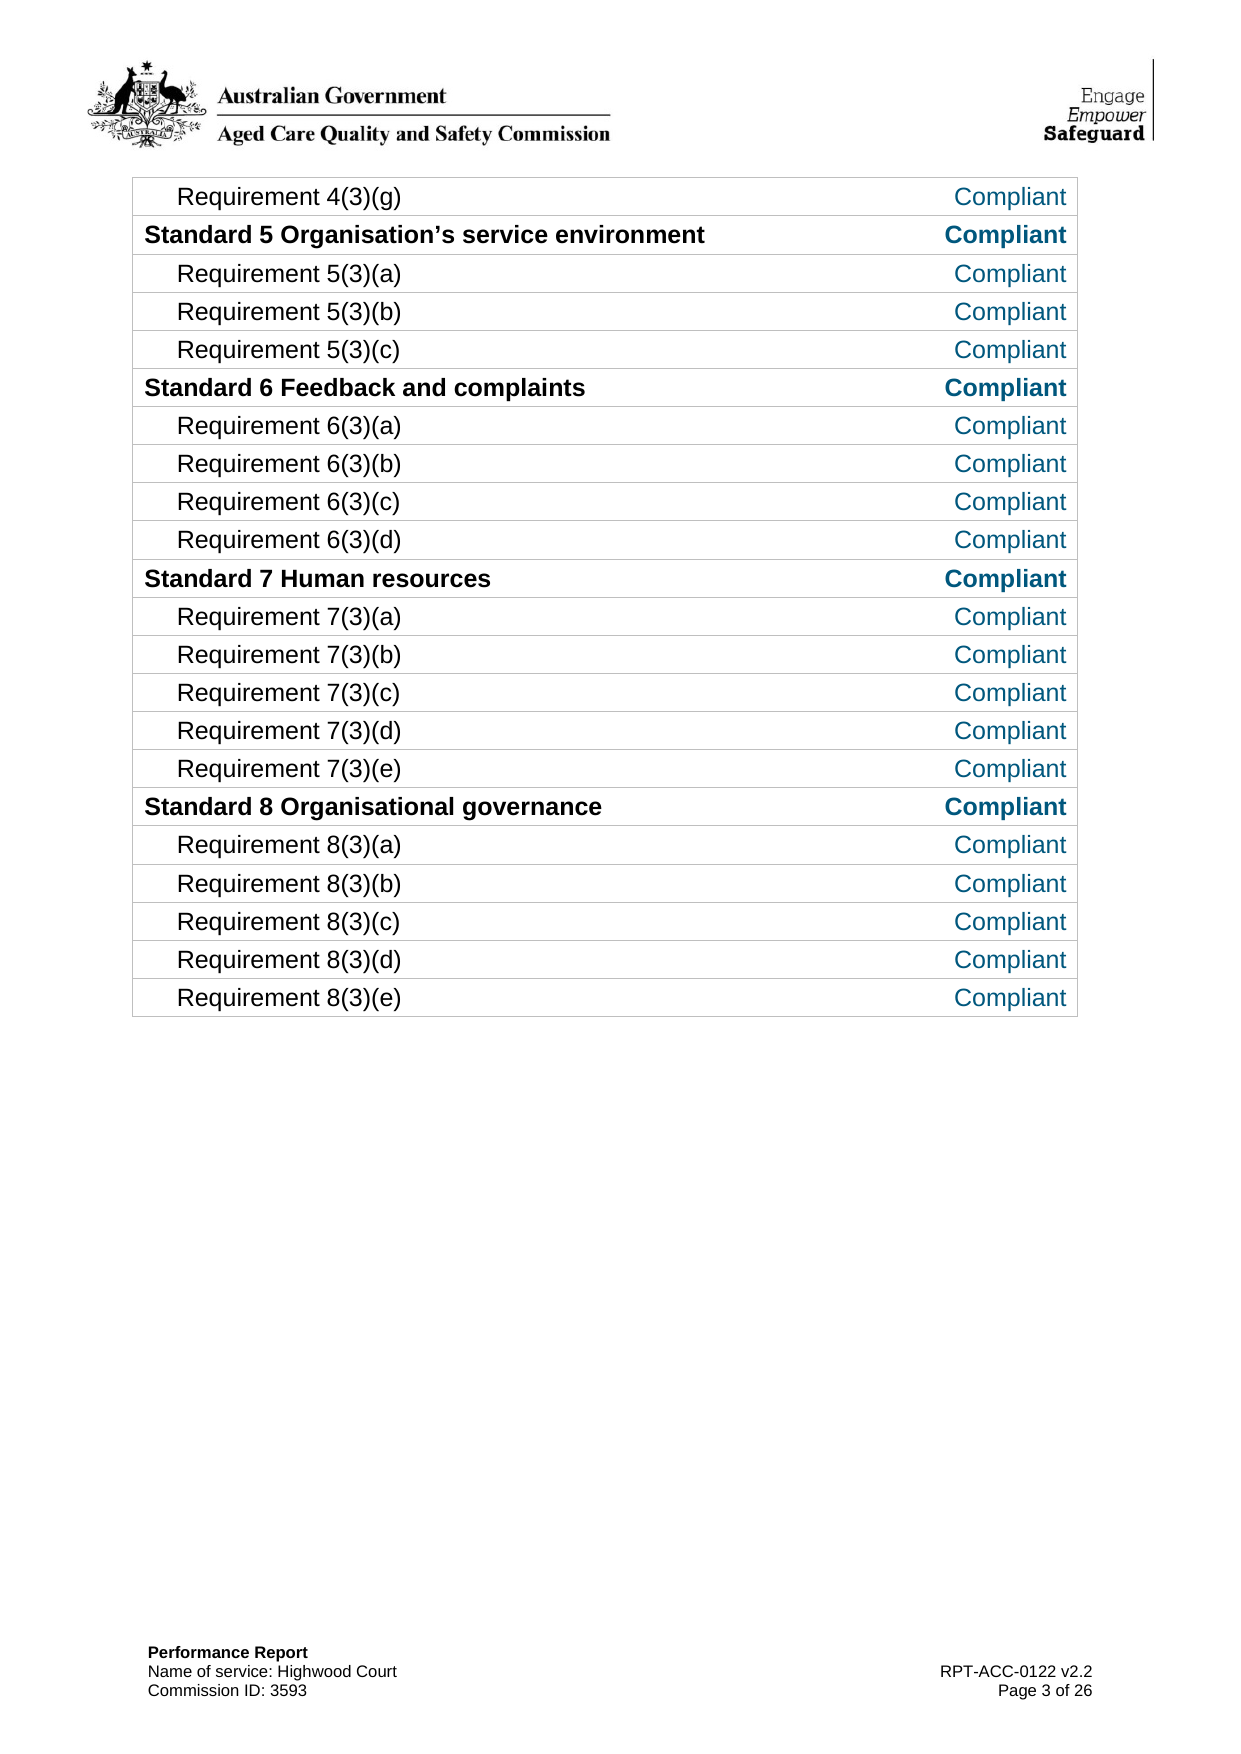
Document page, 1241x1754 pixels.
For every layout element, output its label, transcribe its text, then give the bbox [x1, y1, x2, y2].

table_cell Compliant [878, 788, 1077, 825]
table_cell Requirement 5(3)(a) [133, 255, 878, 292]
table_cell Compliant [878, 712, 1077, 749]
table_cell Standard 6 Feedback and complaints [133, 369, 878, 406]
table_cell Compliant [878, 903, 1077, 940]
picture [1, 0, 1241, 169]
table_cell Compliant [878, 598, 1077, 635]
table_cell Compliant [878, 865, 1077, 902]
table_cell Compliant [878, 369, 1077, 406]
table_cell Compliant [878, 216, 1077, 253]
table_cell Requirement 7(3)(e) [133, 750, 878, 787]
table_cell Requirement 8(3)(e) [133, 979, 878, 1016]
table_cell Compliant [878, 941, 1077, 978]
table_cell Standard 8 Organisational governance [133, 788, 878, 825]
table_cell Requirement 8(3)(d) [133, 941, 878, 978]
table_cell Standard 5 Organisation’s service environment [133, 216, 878, 253]
table_cell Requirement 6(3)(a) [133, 407, 878, 444]
table_cell Requirement 8(3)(b) [133, 865, 878, 902]
table_cell Requirement 7(3)(c) [133, 674, 878, 711]
table_cell Compliant [878, 445, 1077, 482]
table_cell Compliant [878, 178, 1077, 215]
table_cell Compliant [878, 560, 1077, 597]
table_cell Compliant [878, 826, 1077, 863]
table_cell Compliant [878, 331, 1077, 368]
table_cell Compliant [878, 293, 1077, 330]
table_cell Requirement 4(3)(g) [133, 178, 878, 215]
table_cell Compliant [878, 521, 1077, 558]
table_cell Requirement 8(3)(c) [133, 903, 878, 940]
table_cell Compliant [878, 483, 1077, 520]
table_cell Compliant [878, 255, 1077, 292]
table_cell Requirement 7(3)(d) [133, 712, 878, 749]
table_cell Requirement 5(3)(b) [133, 293, 878, 330]
table_cell Compliant [878, 750, 1077, 787]
table_cell Requirement 8(3)(a) [133, 826, 878, 863]
table_cell Standard 7 Human resources [133, 560, 878, 597]
table_cell Compliant [878, 674, 1077, 711]
table_cell Requirement 7(3)(a) [133, 598, 878, 635]
table_cell Compliant [878, 636, 1077, 673]
table_cell Requirement 6(3)(c) [133, 483, 878, 520]
table_cell Requirement 6(3)(d) [133, 521, 878, 558]
table_cell Compliant [878, 407, 1077, 444]
table_cell Requirement 6(3)(b) [133, 445, 878, 482]
table_cell Requirement 5(3)(c) [133, 331, 878, 368]
table_cell Requirement 7(3)(b) [133, 636, 878, 673]
table_cell Compliant [878, 979, 1077, 1016]
